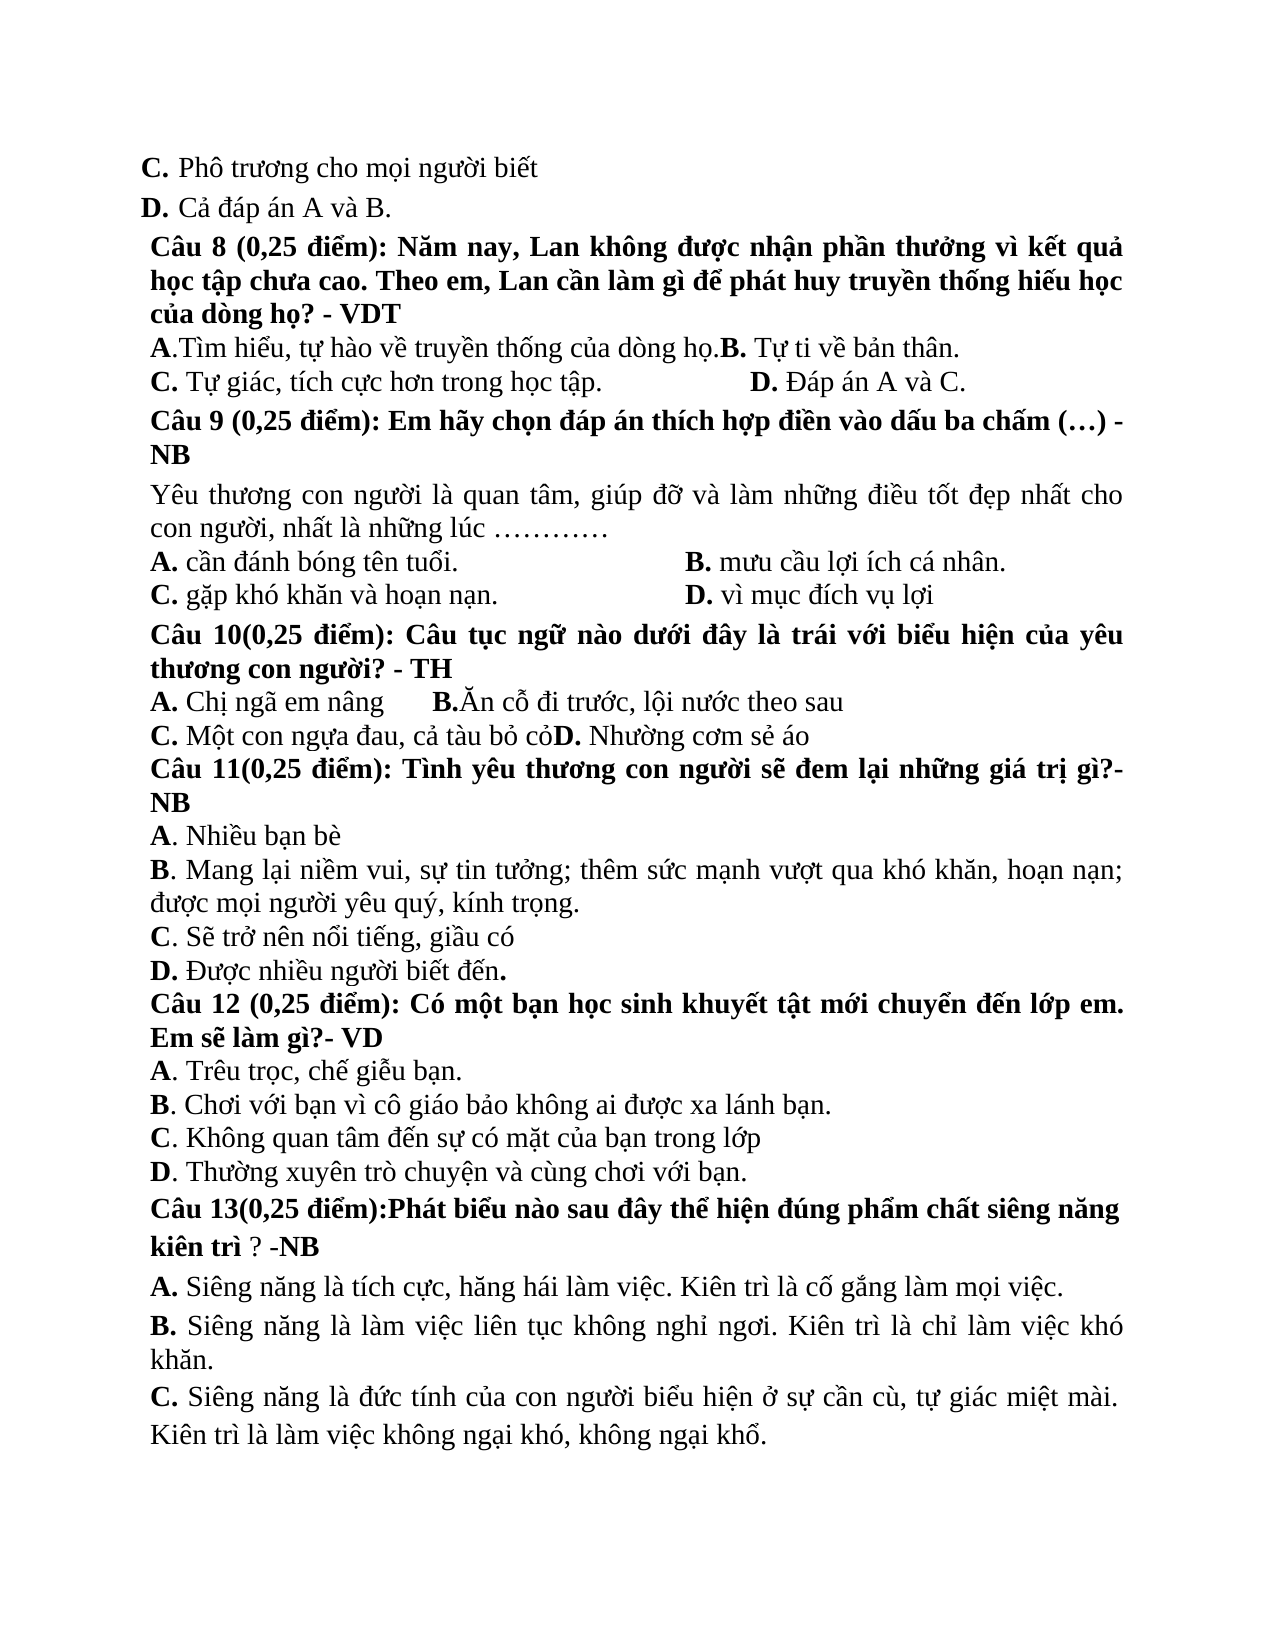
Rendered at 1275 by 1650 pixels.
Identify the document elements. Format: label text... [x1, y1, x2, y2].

text Câu 10(0,25 điểm): Câu tục ngữ nào dưới đây là trái với biểu hiện của yêu thương con người? - TH [150, 617, 1125, 684]
text C. Tự giác, tích cực hơn trong học tập. D. Đáp án A và C. [150, 364, 1125, 397]
text D. Thường xuyên trò chuyện và cùng chơi với bạn. [150, 1154, 1125, 1187]
text A. Siêng năng là tích cực, hăng hái làm việc. Kiên trì là cố gắng làm mọi việc. [150, 1269, 1125, 1302]
text B. Mang lại niềm vui, sự tin tưởng; thêm sức mạnh vượt qua khó khăn, hoạn nạn; được mọi người yêu quý, kính trọng. [150, 852, 1125, 919]
text C. Siêng năng là đức tính của con người biểu hiện ở sự cần cù, tự giác miệt mài. Kiên trì là làm việc không ngại khó, không ngại khổ. [150, 1376, 1120, 1451]
text C. Sẽ trở nên nổi tiếng, giầu có [150, 919, 1125, 953]
text A. cần đánh bóng tên tuổi. B. mưu cầu lợi ích cá nhân. [150, 544, 1125, 577]
text Câu 11(0,25 điểm): Tình yêu thương con người sẽ đem lại những giá trị gì?- NB [150, 751, 1125, 818]
text A.Tìm hiểu, tự hào về truyền thống của dòng họ.B. Tự ti về bản thân. [150, 330, 1125, 364]
text B. Chơi với bạn vì cô giáo bảo không ai được xa lánh bạn. [150, 1087, 1125, 1120]
text C. Không quan tâm đến sự có mặt của bạn trong lớp [150, 1120, 1125, 1154]
text B. Siêng năng là làm việc liên tục không nghỉ ngơi. Kiên trì là chỉ làm việc khó khăn. [150, 1308, 1125, 1376]
text Câu 9 (0,25 điểm): Em hãy chọn đáp án thích hợp điền vào dấu ba chấm (…) - NB [150, 403, 1125, 471]
list Cả đáp án A và B. [141, 190, 1125, 223]
list Phô trương cho mọi người biết [141, 150, 1125, 183]
text A. Trêu trọc, chế giễu bạn. [150, 1053, 1125, 1087]
text Câu 8 (0,25 điểm): Năm nay, Lan không được nhận phần thưởng vì kết quả học tập chưa cao. Theo em, Lan cần làm gì để phát huy truyền thống hiếu học của dòng họ? - VDT [150, 229, 1125, 330]
text A. Chị ngã em nâng B.Ăn cỗ đi trước, lội nước theo sau [150, 684, 1125, 718]
text Câu 12 (0,25 điểm): Có một bạn học sinh khuyết tật mới chuyển đến lớp em. Em sẽ làm gì?- VD [150, 986, 1125, 1053]
text Câu 13(0,25 điểm):Phát biểu nào sau đây thể hiện đúng phẩm chất siêng năng kiên trì ? -NB [150, 1187, 1120, 1262]
text D. Được nhiều người biết đến. [150, 953, 1125, 986]
text A. Nhiều bạn bè [150, 818, 1125, 852]
text Yêu thương con người là quan tâm, giúp đỡ và làm những điều tốt đẹp nhất cho con người, nhất là những lúc ………… [150, 477, 1125, 544]
text C. gặp khó khăn và hoạn nạn. D. vì mục đích vụ lợi [150, 577, 1125, 611]
text C. Một con ngựa đau, cả tàu bỏ cỏD. Nhường cơm sẻ áo [150, 718, 1125, 751]
